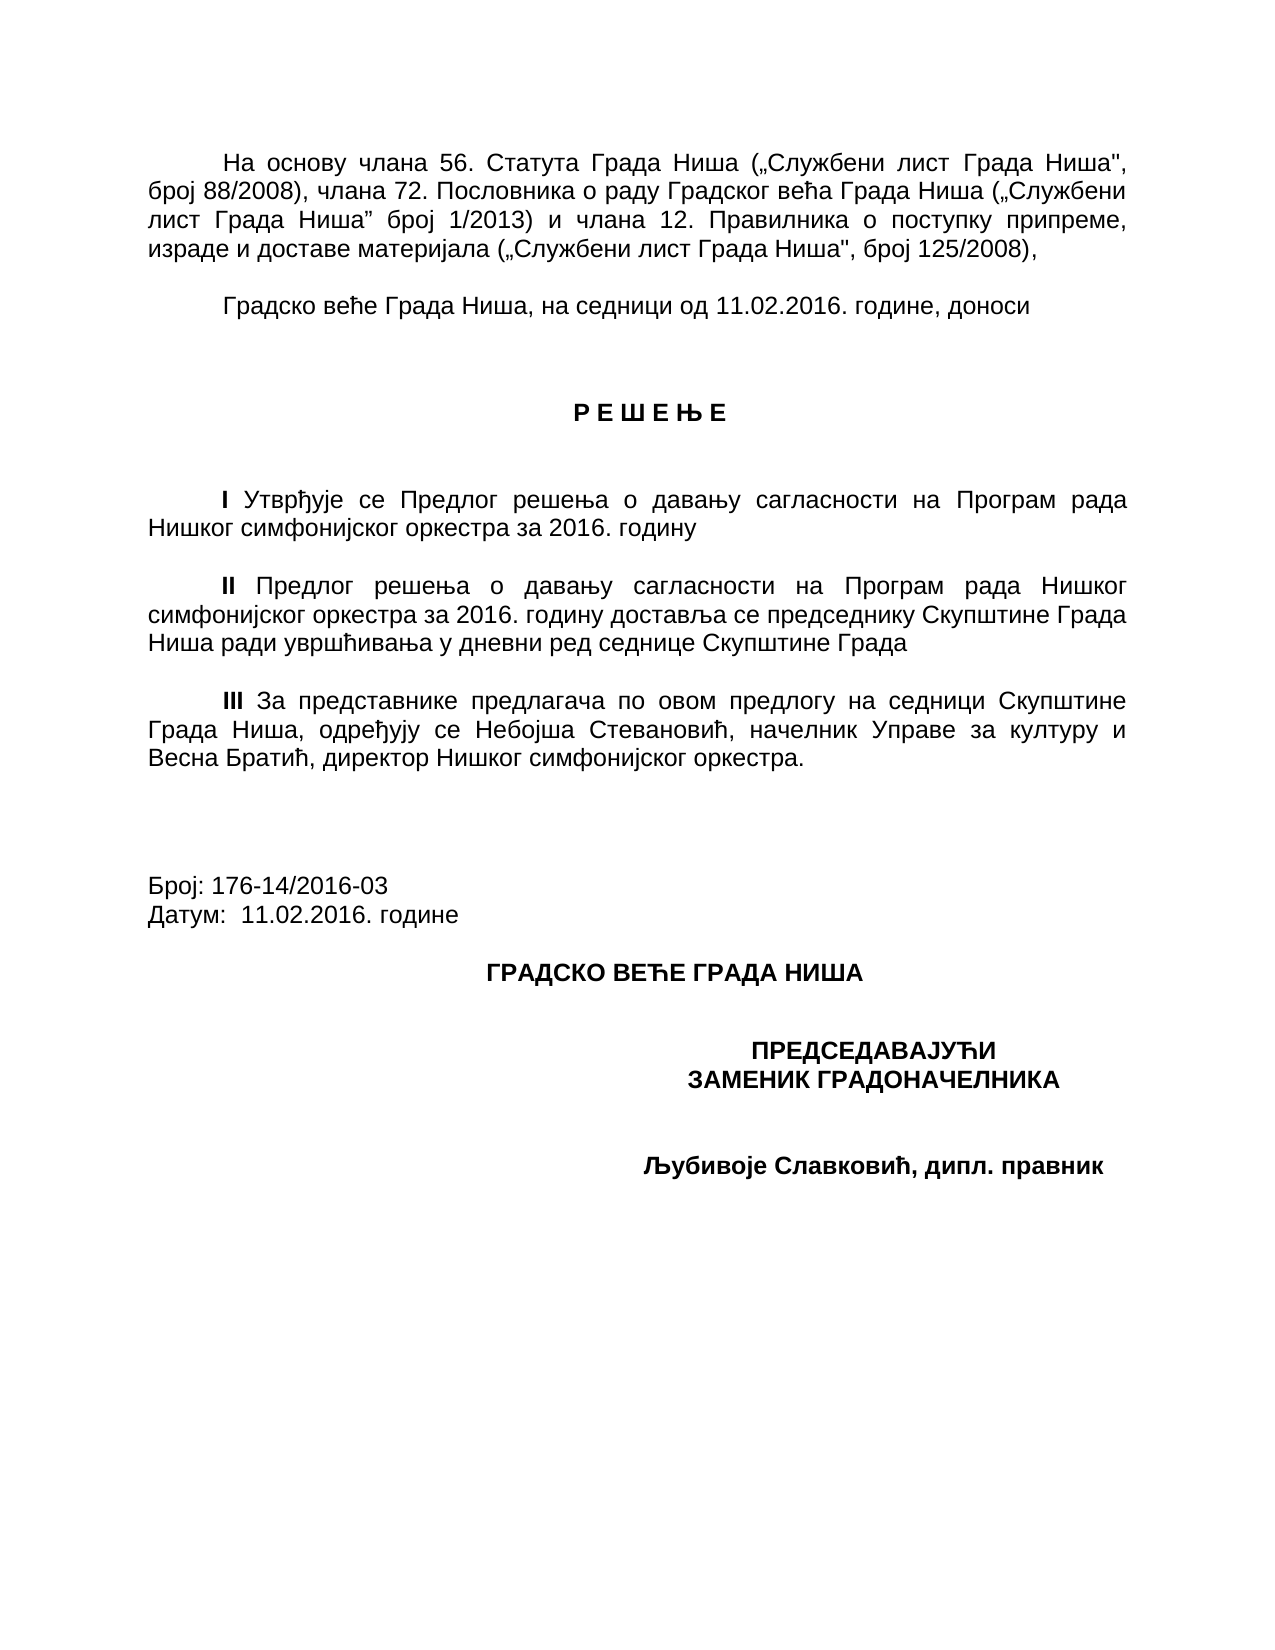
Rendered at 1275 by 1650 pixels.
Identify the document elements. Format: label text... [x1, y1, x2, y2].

list I Утврђује се Предлог решења о давању сагласности на Програм рада Нишког симфонијског оркестра за 2016. годину [148, 485, 1127, 542]
text ПРЕДСЕДАВАЈУЋИ [620, 1036, 1127, 1065]
list На основу члана 56. Статута Града Ниша („Службени лист Града Ниша'', број 88/2008), члана 72. Пословника о раду Градског већа Града Ниша („Службени лист Града Ниша” број 1/2013) и члана 12. Правилника о поступку припреме, израде и доставе материјала („Службени лист Града Ниша", број 125/2008), [148, 148, 1127, 263]
list III За представнике предлагача по овом предлогу на седници Скупштине Града Ниша, одређују се Небојша Стевановић, начелник Управе за културу и Весна Братић, директор Нишког симфонијског оркестра. [148, 686, 1127, 772]
text Љубивоје Славковић, дипл. правник [620, 1151, 1127, 1180]
list ГРАДСКО ВЕЋЕ ГРАДА НИША [223, 958, 1127, 986]
list II Предлог решења о давању сагласности на Програм рада Нишког симфонијског оркестра за 2016. годину доставља се председнику Скупштине Града Ниша ради увршћивања у дневни ред седнице Скупштине Града [148, 571, 1127, 657]
text Број: 176-14/2016-03 [148, 871, 1127, 900]
text Р Е Ш Е Њ Е [148, 398, 1127, 427]
text Датум: 11.02.2016. године [148, 900, 1127, 929]
list Градско веће Града Ниша, на седници од 11.02.2016. године, доноси [223, 291, 1127, 320]
text ЗАМЕНИК ГРАДОНАЧЕЛНИКА [620, 1065, 1127, 1093]
